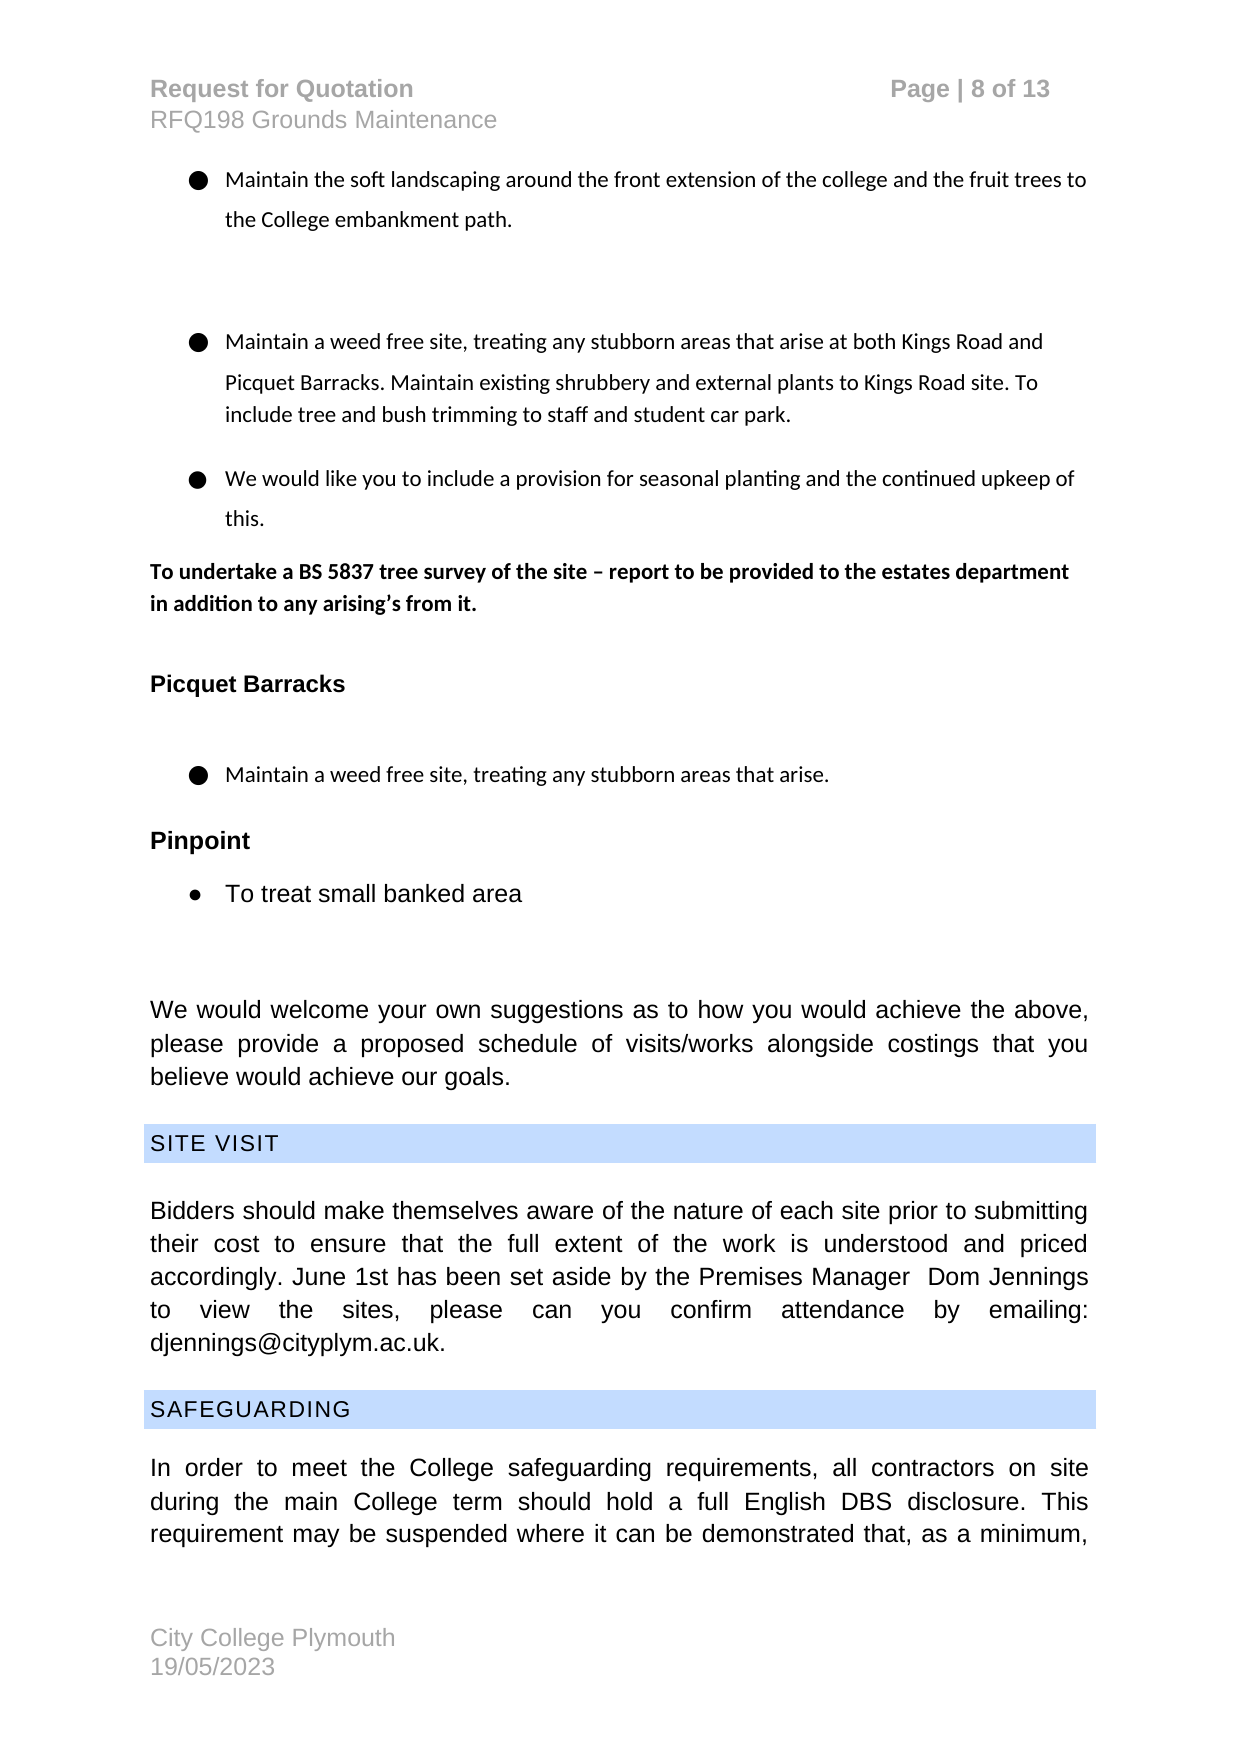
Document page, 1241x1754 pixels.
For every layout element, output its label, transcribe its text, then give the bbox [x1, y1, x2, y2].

text We would welcome your own suggestions as to how you would achieve the above, please provide a proposed schedule of visits/works alongside costings that you believe would achieve our goals. [150, 996, 1090, 1090]
text Bidders should make themselves aware of the nature of each site prior to submitting their cost to ensure that the full extent of the work is understood and priced accordingly. June 1st has been set aside by the Premises Manager Dom Jennings to view the sites, please can you confirm attendance by emailing: djennings@cityplym.ac.uk. [150, 1196, 1090, 1356]
subtitle SAFEGUARDING [150, 1396, 1090, 1422]
text Pinpoint [150, 826, 1090, 854]
subtitle Site Visit [150, 1130, 1090, 1156]
list Maintain the soft landscaping around the front extension of the college and the fruit trees to the College embankment path. [187, 150, 1090, 233]
text To undertake a BS 5837 tree survey of the site – report to be provided to the estates department in addition to any arising’s from it. [150, 557, 1090, 617]
text Picquet Barracks [150, 670, 1090, 697]
list Maintain a weed free site, treating any stubborn areas that arise. [187, 746, 1090, 797]
list Maintain a weed free site, treating any stubborn areas that arise at both Kings Road and Picquet Barracks. Maintain existing shrubbery and external plants to Kings Road site. To include tree and bush trimming to staff and student car park. [187, 312, 1090, 428]
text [150, 1453, 1090, 1548]
list To treat small banked area [187, 879, 1090, 908]
list We would like you to include a provision for seasonal planting and the continued upkeep of this. [187, 453, 1090, 532]
